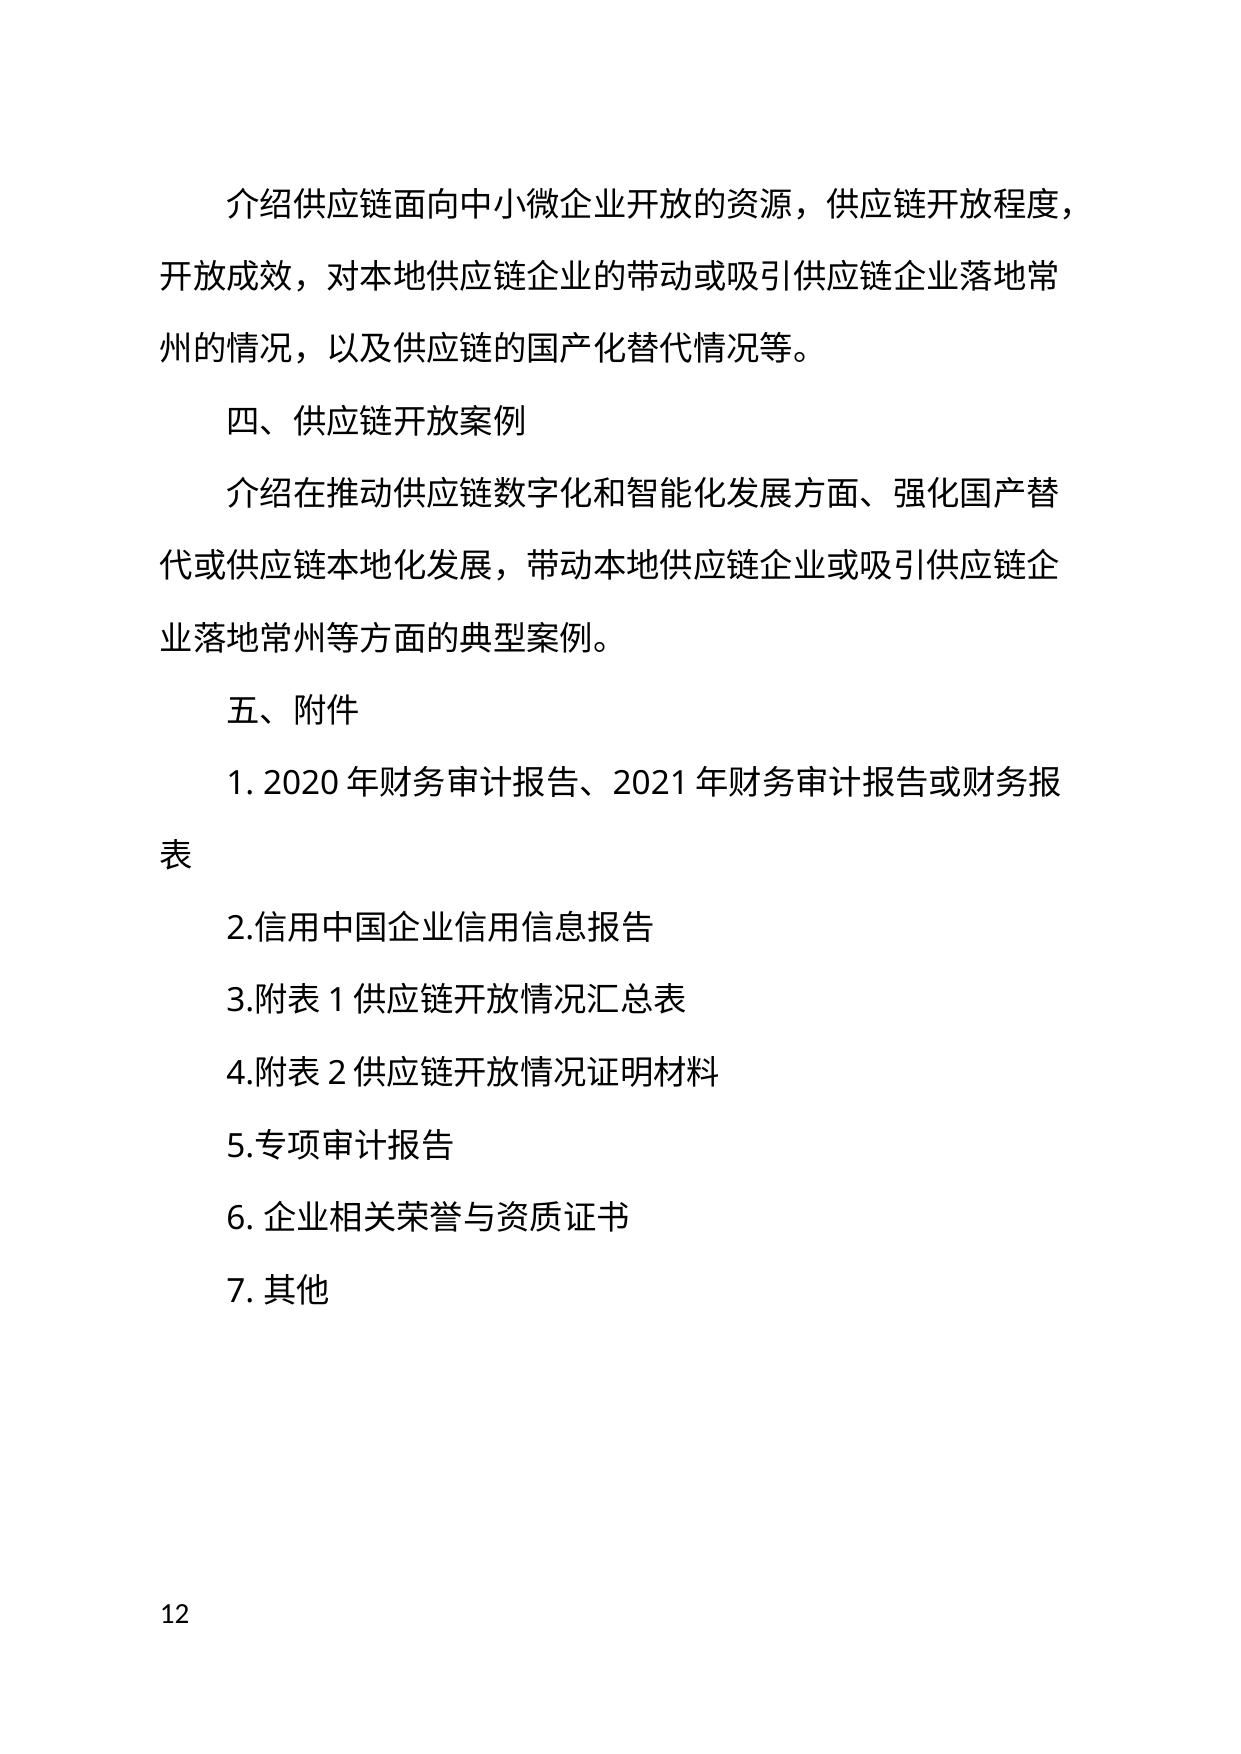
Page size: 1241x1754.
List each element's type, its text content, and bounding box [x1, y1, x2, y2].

text 7. 其他 [159, 1264, 1081, 1312]
text 2.信用中国企业信用信息报告 [159, 901, 1081, 949]
text 介绍供应链面向中小微企业开放的资源，供应链开放程度，开放成效，对本地供应链企业的带动或吸引供应链企业落地常州的情况，以及供应链的国产化替代情况等。 [159, 177, 1081, 370]
text 1. 2020年财务审计报告、2021年财务审计报告或财务报表 [159, 756, 1081, 877]
text 五、附件 [159, 683, 1081, 732]
text 3.附表1供应链开放情况汇总表 [159, 973, 1081, 1022]
text 6. 企业相关荣誉与资质证书 [159, 1191, 1081, 1239]
text 4.附表2供应链开放情况证明材料 [159, 1046, 1081, 1094]
text 介绍在推动供应链数字化和智能化发展方面、强化国产替代或供应链本地化发展，带动本地供应链企业或吸引供应链企业落地常州等方面的典型案例。 [159, 467, 1081, 659]
text 四、供应链开放案例 [159, 394, 1081, 443]
text 5.专项审计报告 [159, 1118, 1081, 1167]
